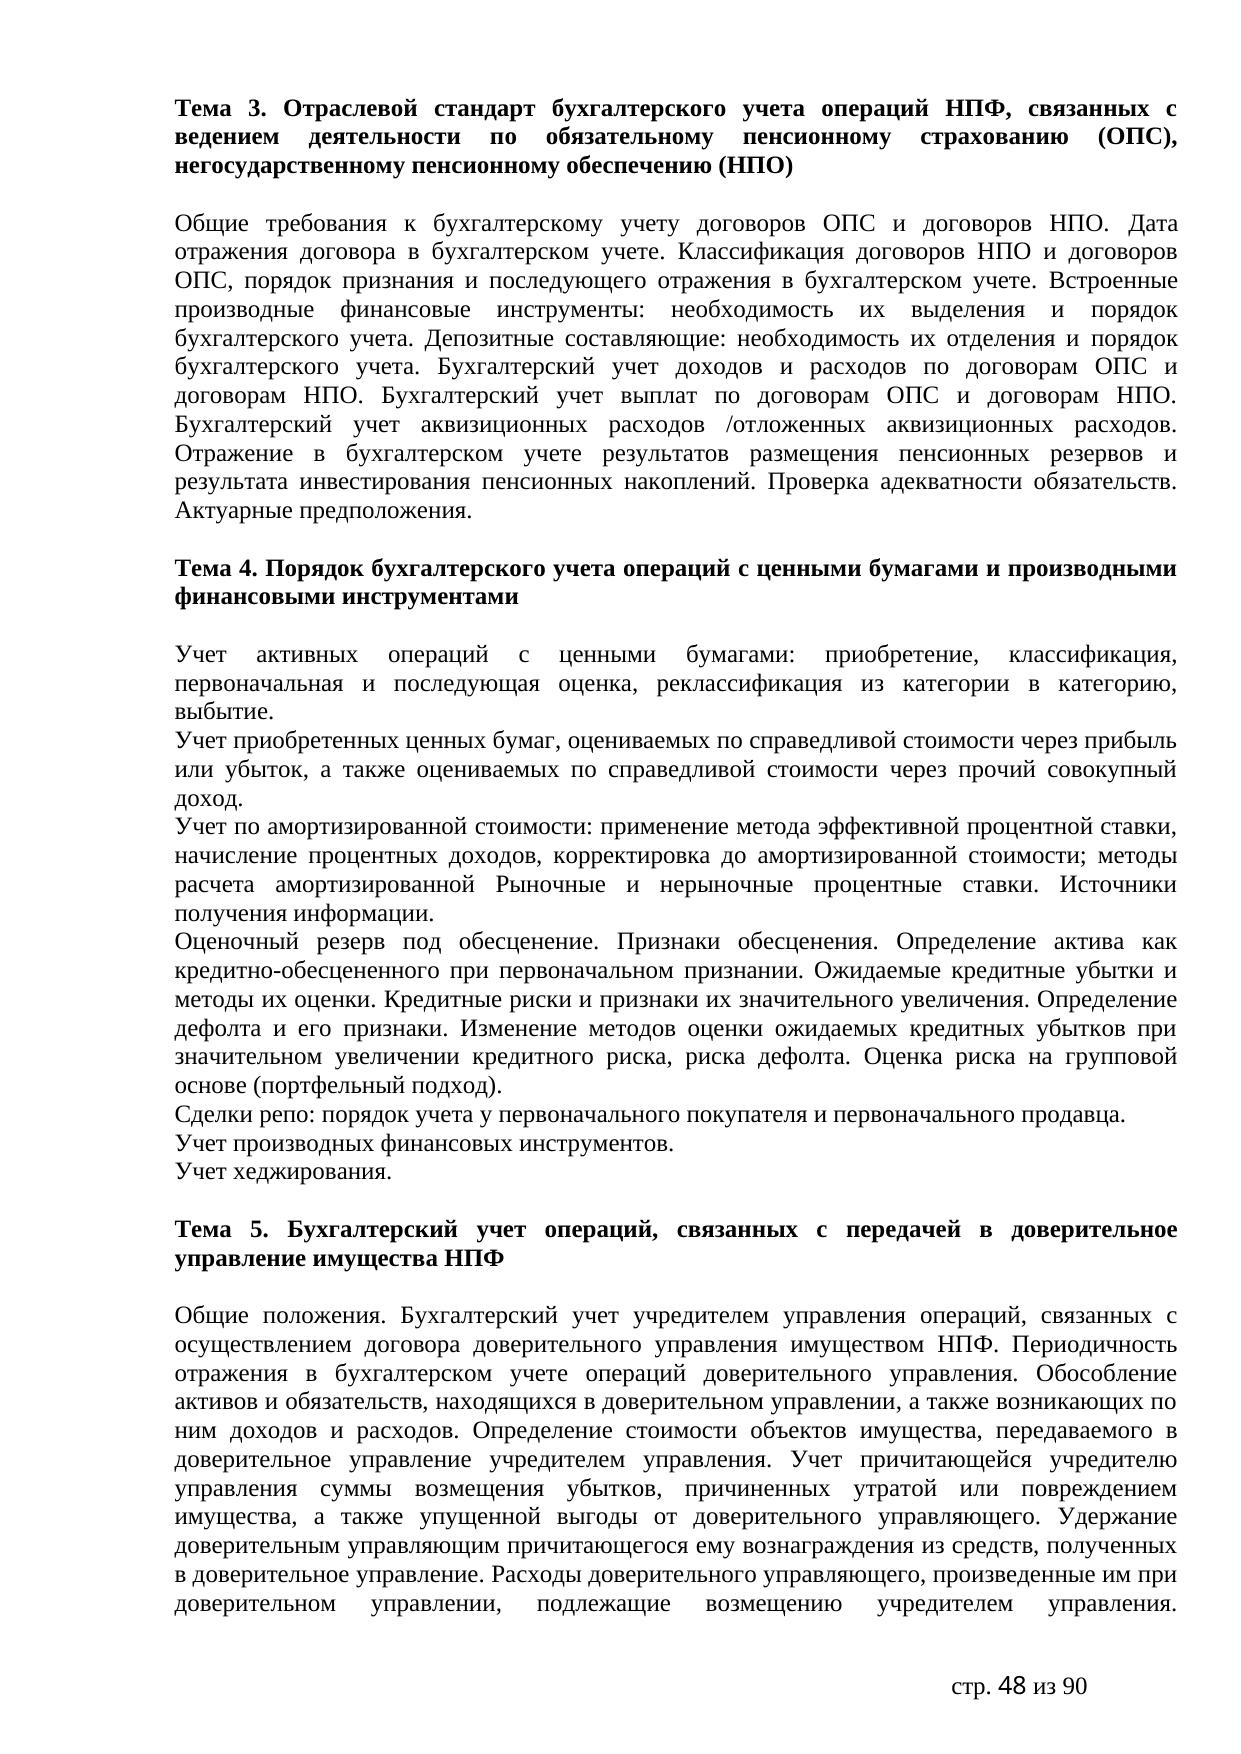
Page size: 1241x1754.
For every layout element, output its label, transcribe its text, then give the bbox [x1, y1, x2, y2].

text Учет производных финансовых инструментов. [174, 1128, 1178, 1156]
text Тема 4. Порядок бухгалтерского учета операций с ценными бумагами и производными финансовыми инструментами [174, 553, 1178, 610]
text Тема 3. Отраслевой стандарт бухгалтерского учета операций НПФ, связанных с ведением деятельности по обязательному пенсионному страхованию (ОПС), негосударственному пенсионному обеспечению (НПО) [174, 93, 1178, 179]
text Учет хеджирования. [174, 1156, 1178, 1185]
text Учет по амортизированной стоимости: применение метода эффективной процентной ставки, начисление процентных доходов, корректировка до амортизированной стоимости; методы расчета амортизированной Рыночные и нерыночные процентные ставки. Источники получения информации. [174, 811, 1178, 926]
text Сделки репо: порядок учета у первоначального покупателя и первоначального продавца. [174, 1099, 1178, 1128]
text Тема 5. Бухгалтерский учет операций, связанных с передачей в доверительное управление имущества НПФ [174, 1214, 1178, 1271]
text Общие требования к бухгалтерскому учету договоров ОПС и договоров НПО. Дата отражения договора в бухгалтерском учете. Классификация договоров НПО и договоров ОПС, порядок признания и последующего отражения в бухгалтерском учете. Встроенные производные финансовые инструменты: необходимость их выделения и порядок бухгалтерского учета. Депозитные составляющие: необходимость их отделения и порядок бухгалтерского учета. Бухгалтерский учет доходов и расходов по договорам ОПС и договорам НПО. Бухгалтерский учет выплат по договорам ОПС и договорам НПО. Бухгалтерский учет аквизиционных расходов /отложенных аквизиционных расходов. Отражение в бухгалтерском учете результатов размещения пенсионных резервов и результата инвестирования пенсионных накоплений. Проверка адекватности обязательств. Актуарные предположения. [174, 208, 1178, 524]
text Учет приобретенных ценных бумаг, оцениваемых по справедливой стоимости через прибыль или убыток, а также оцениваемых по справедливой стоимости через прочий совокупный доход. [174, 725, 1178, 811]
text Оценочный резерв под обесценение. Признаки обесценения. Определение актива как кредитно-обесцененного при первоначальном признании. Ожидаемые кредитные убытки и методы их оценки. Кредитные риски и признаки их значительного увеличения. Определение дефолта и его признаки. Изменение методов оценки ожидаемых кредитных убытков при значительном увеличении кредитного риска, риска дефолта. Оценка риска на групповой основе (портфельный подход). [174, 926, 1178, 1099]
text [174, 1300, 1178, 1616]
text Учет активных операций с ценными бумагами: приобретение, классификация, первоначальная и последующая оценка, реклассификация из категории в категорию, выбытие. [174, 639, 1178, 725]
